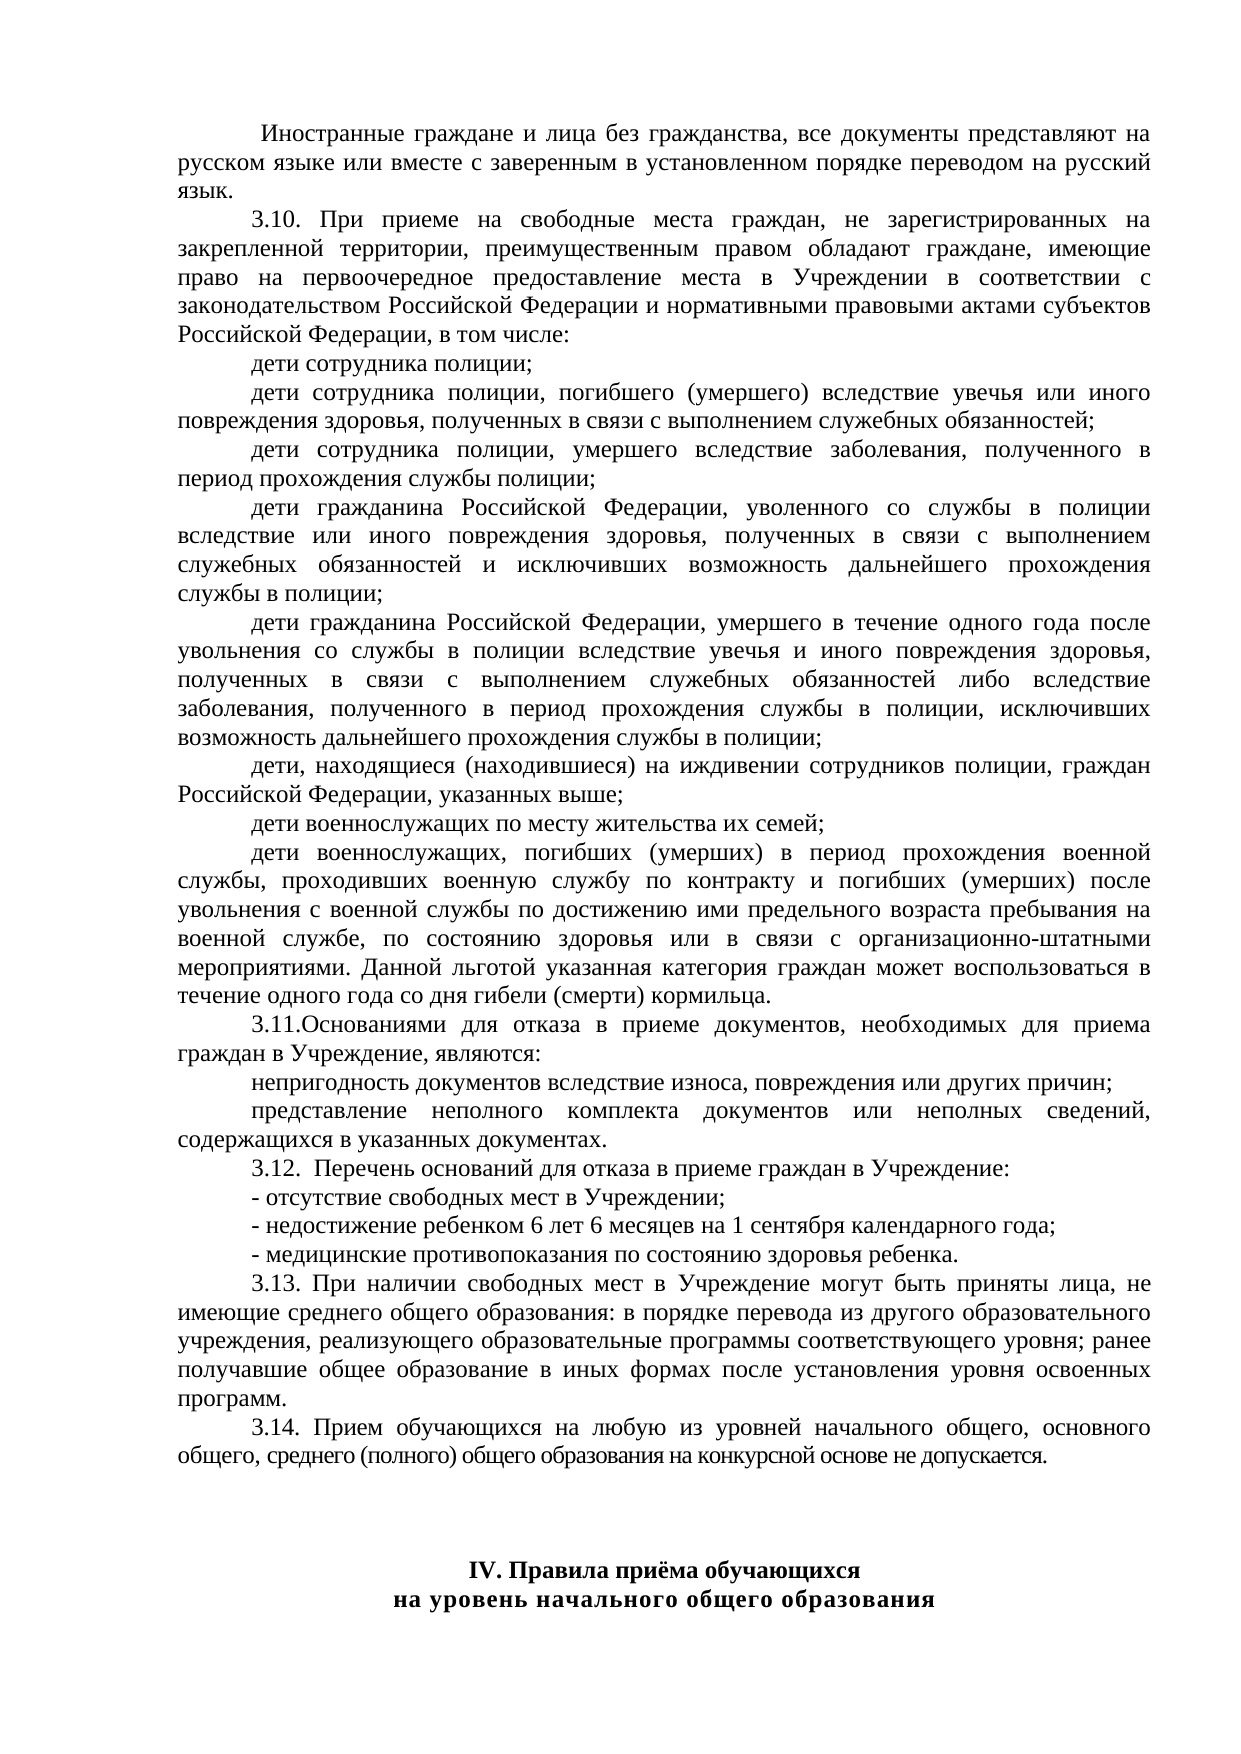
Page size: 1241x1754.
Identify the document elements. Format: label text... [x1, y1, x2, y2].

text 3.11.Основаниями для отказа в приеме документов, необходимых для приема граждан в Учреждение, являются: [177, 1009, 1152, 1067]
text 3.13. При наличии свободных мест в Учреждение могут быть приняты лица, не имеющие среднего общего образования: в порядке перевода из другого образовательного учреждения, реализующего образовательные программы соответствующего уровня; ранее получавшие общее образование в иных формах после установления уровня освоенных программ. [177, 1268, 1152, 1412]
text IV. Правила приёма обучающихся [177, 1556, 1152, 1584]
text 3.10. При приеме на свободные места граждан, не зарегистрированных на закрепленной территории, преимущественным правом обладают граждане, имеющие право на первоочередное предоставление места в Учреждении в соответствии с законодательством Российской Федерации и нормативными правовыми актами субъектов Российской Федерации, в том числе: [177, 204, 1152, 348]
text - недостижение ребенком 6 лет 6 месяцев на 1 сентября календарного года; [177, 1211, 1152, 1239]
text дети сотрудника полиции; [177, 348, 1152, 377]
text дети гражданина Российской Федерации, уволенного со службы в полиции вследствие или иного повреждения здоровья, полученных в связи с выполнением служебных обязанностей и исключивших возможность дальнейшего прохождения службы в полиции; [177, 492, 1152, 607]
text дети гражданина Российской Федерации, умершего в течение одного года после увольнения со службы в полиции вследствие увечья и иного повреждения здоровья, полученных в связи с выполнением служебных обязанностей либо вследствие заболевания, полученного в период прохождения службы в полиции, исключивших возможность дальнейшего прохождения службы в полиции; [177, 607, 1152, 751]
text - отсутствие свободных мест в Учреждении; [177, 1182, 1152, 1211]
text - медицинские противопоказания по состоянию здоровья ребенка. [177, 1239, 1152, 1268]
text 3.14. Прием обучающихся на любую из уровней начального общего, основного общего, среднего (полного) общего образования на конкурсной основе не допускается. [177, 1412, 1152, 1469]
text Иностранные граждане и лица без гражданства, все документы представляют на русском языке или вместе с заверенным в установленном порядке переводом на русский язык. [177, 118, 1152, 204]
text представление неполного комплекта документов или неполных сведений, содержащихся в указанных документах. [177, 1096, 1152, 1153]
text дети, находящиеся (находившиеся) на иждивении сотрудников полиции, граждан Российской Федерации, указанных выше; [177, 751, 1152, 808]
text на уровень начального общего образования [177, 1584, 1152, 1613]
text 3.12. Перечень оснований для отказа в приеме граждан в Учреждение: [177, 1153, 1152, 1182]
text дети сотрудника полиции, погибшего (умершего) вследствие увечья или иного повреждения здоровья, полученных в связи с выполнением служебных обязанностей; [177, 377, 1152, 434]
text дети военнослужащих по месту жительства их семей; [177, 808, 1152, 837]
text непригодность документов вследствие износа, повреждения или других причин; [177, 1067, 1152, 1096]
text дети военнослужащих, погибших (умерших) в период прохождения военной службы, проходивших военную службу по контракту и погибших (умерших) после увольнения с военной службы по достижению ими предельного возраста пребывания на военной службе, по состоянию здоровья или в связи с организационно-штатными мероприятиями. Данной льготой указанная категория граждан может воспользоваться в течение одного года со дня гибели (смерти) кормильца. [177, 837, 1152, 1009]
text дети сотрудника полиции, умершего вследствие заболевания, полученного в период прохождения службы полиции; [177, 434, 1152, 492]
